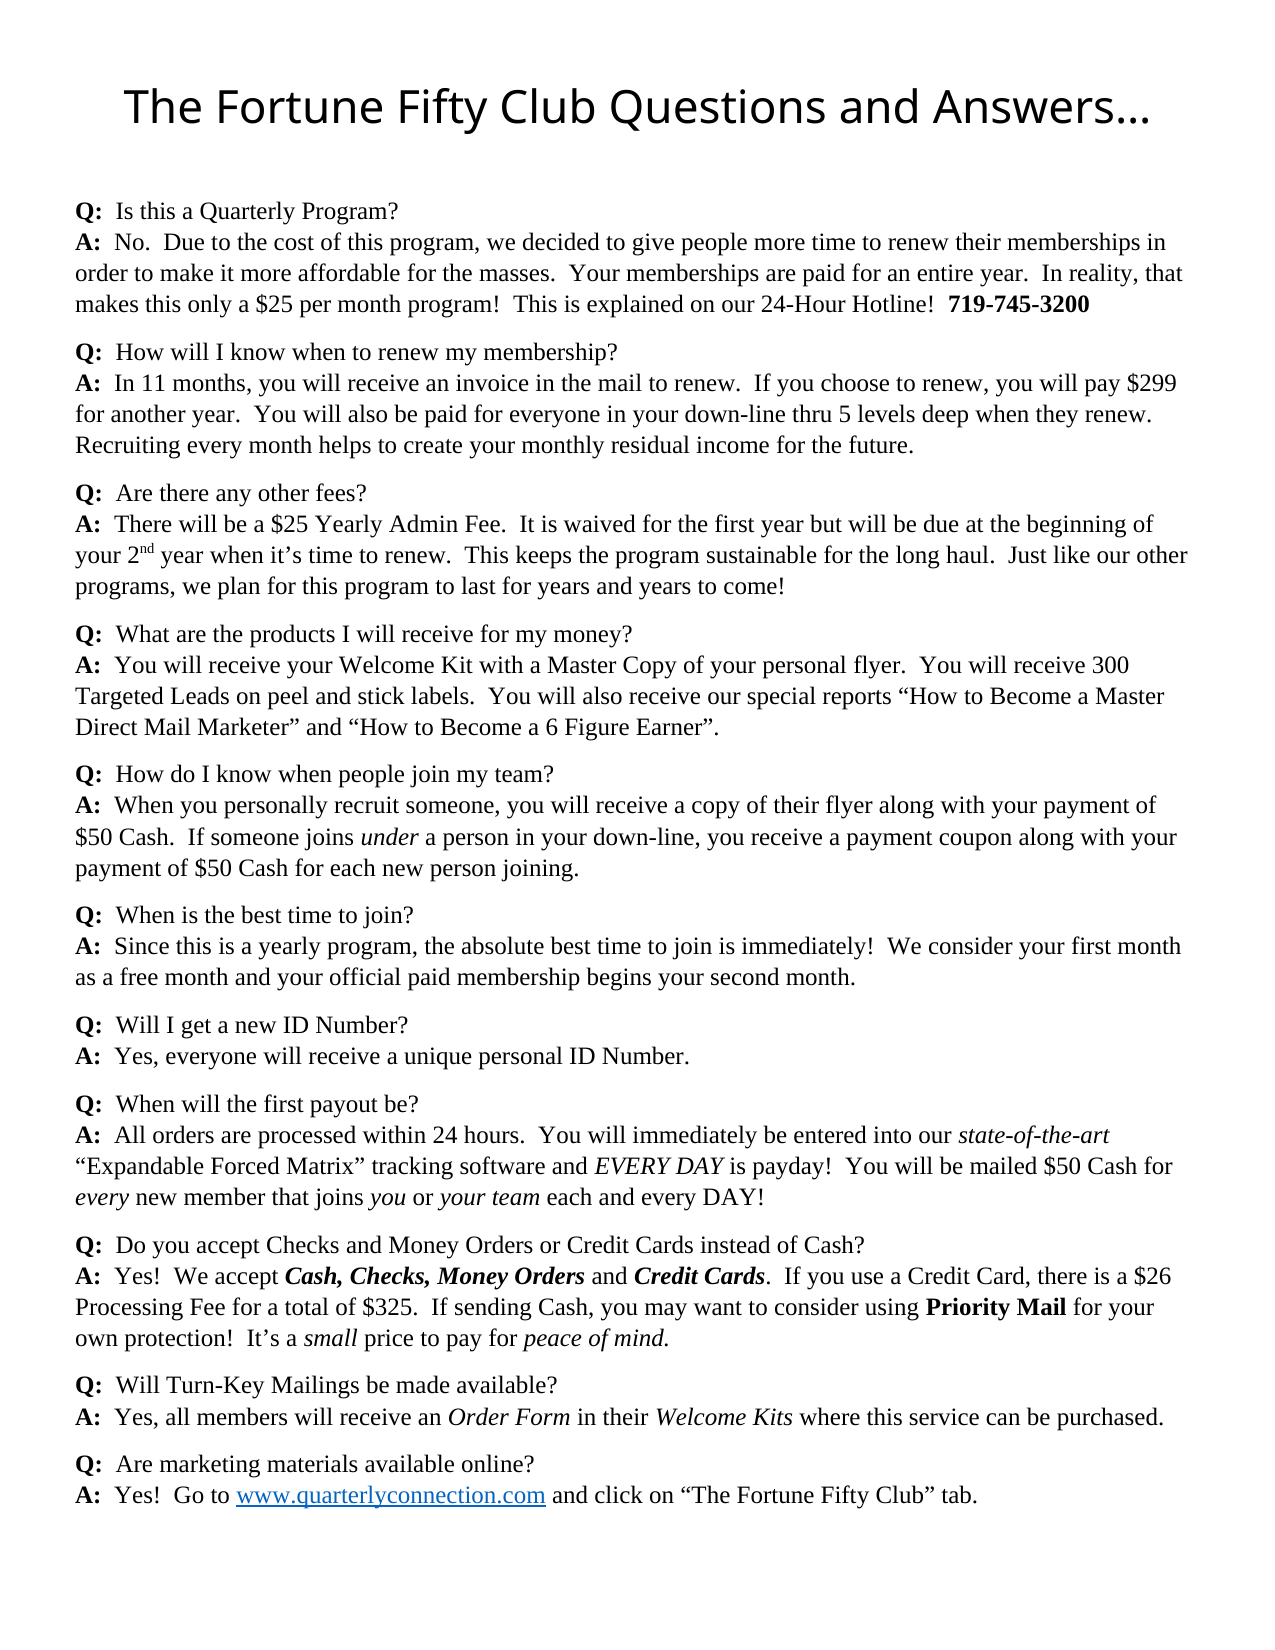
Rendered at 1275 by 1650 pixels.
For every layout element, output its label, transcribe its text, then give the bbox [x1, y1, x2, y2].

text Q: Will Turn-Key Mailings be made available? A: Yes, all members will receive an Order Form in their Welcome Kits where this service can be purchased. [75, 1371, 1200, 1430]
text Q: When will the first payout be? A: All orders are processed within 24 hours. You will immediately be entered into our state-of-the-art “Expandable Forced Matrix” tracking software and EVERY DAY is payday! You will be mailed $50 Cash for every new member that joins you or your team each and every DAY! [75, 1089, 1200, 1211]
text Q: When is the best time to join? A: Since this is a yearly program, the absolute best time to join is immediately! We consider your first month as a free month and your official paid membership begins your second month. [75, 900, 1200, 991]
text Q: Are marketing materials available online? A: Yes! Go to www.quarterlyconnection.com and click on “The Fortune Fifty Club” tab. [75, 1449, 1200, 1509]
text The Fortune Fifty Club Questions and Answers… [75, 75, 1200, 137]
text Q: What are the products I will receive for my money? A: You will receive your Welcome Kit with a Master Copy of your personal flyer. You will receive 300 Targeted Leads on peel and stick labels. You will also receive our special reports “How to Become a Master Direct Mail Marketer” and “How to Become a 6 Figure Earner”. [75, 619, 1200, 741]
text Q: Do you accept Checks and Money Orders or Credit Cards instead of Cash? A: Yes! We accept Cash, Checks, Money Orders and Credit Cards. If you use a Credit Card, there is a $26 Processing Fee for a total of $325. If sending Cash, you may want to consider using Priority Mail for your own protection! It’s a small price to pay for peace of mind. [75, 1230, 1200, 1352]
text Q: How do I know when people join my team? A: When you personally recruit someone, you will receive a copy of their flyer along with your payment of $50 Cash. If someone joins under a person in your down-line, you receive a payment coupon along with your payment of $50 Cash for each new person joining. [75, 759, 1200, 881]
text Q: Are there any other fees? A: There will be a $25 Yearly Admin Fee. It is waived for the first year but will be due at the beginning of your 2nd year when it’s time to renew. This keeps the program sustainable for the long haul. Just like our other programs, we plan for this program to last for years and years to come! [75, 478, 1200, 600]
text Q: Will I get a new ID Number? A: Yes, everyone will receive a unique personal ID Number. [75, 1010, 1200, 1070]
text Q: How will I know when to renew my membership? A: In 11 months, you will receive an invoice in the mail to renew. If you choose to renew, you will pay $299 for another year. You will also be paid for everyone in your down-line thru 5 levels deep when they renew. Recruiting every month helps to create your monthly residual income for the future. [75, 337, 1200, 459]
text Q: Is this a Quarterly Program? A: No. Due to the cost of this program, we decided to give people more time to renew their memberships in order to make it more affordable for the masses. Your memberships are paid for an entire year. In reality, that makes this only a $25 per month program! This is explained on our 24-Hour Hotline! 719-745-3200 [75, 196, 1200, 318]
